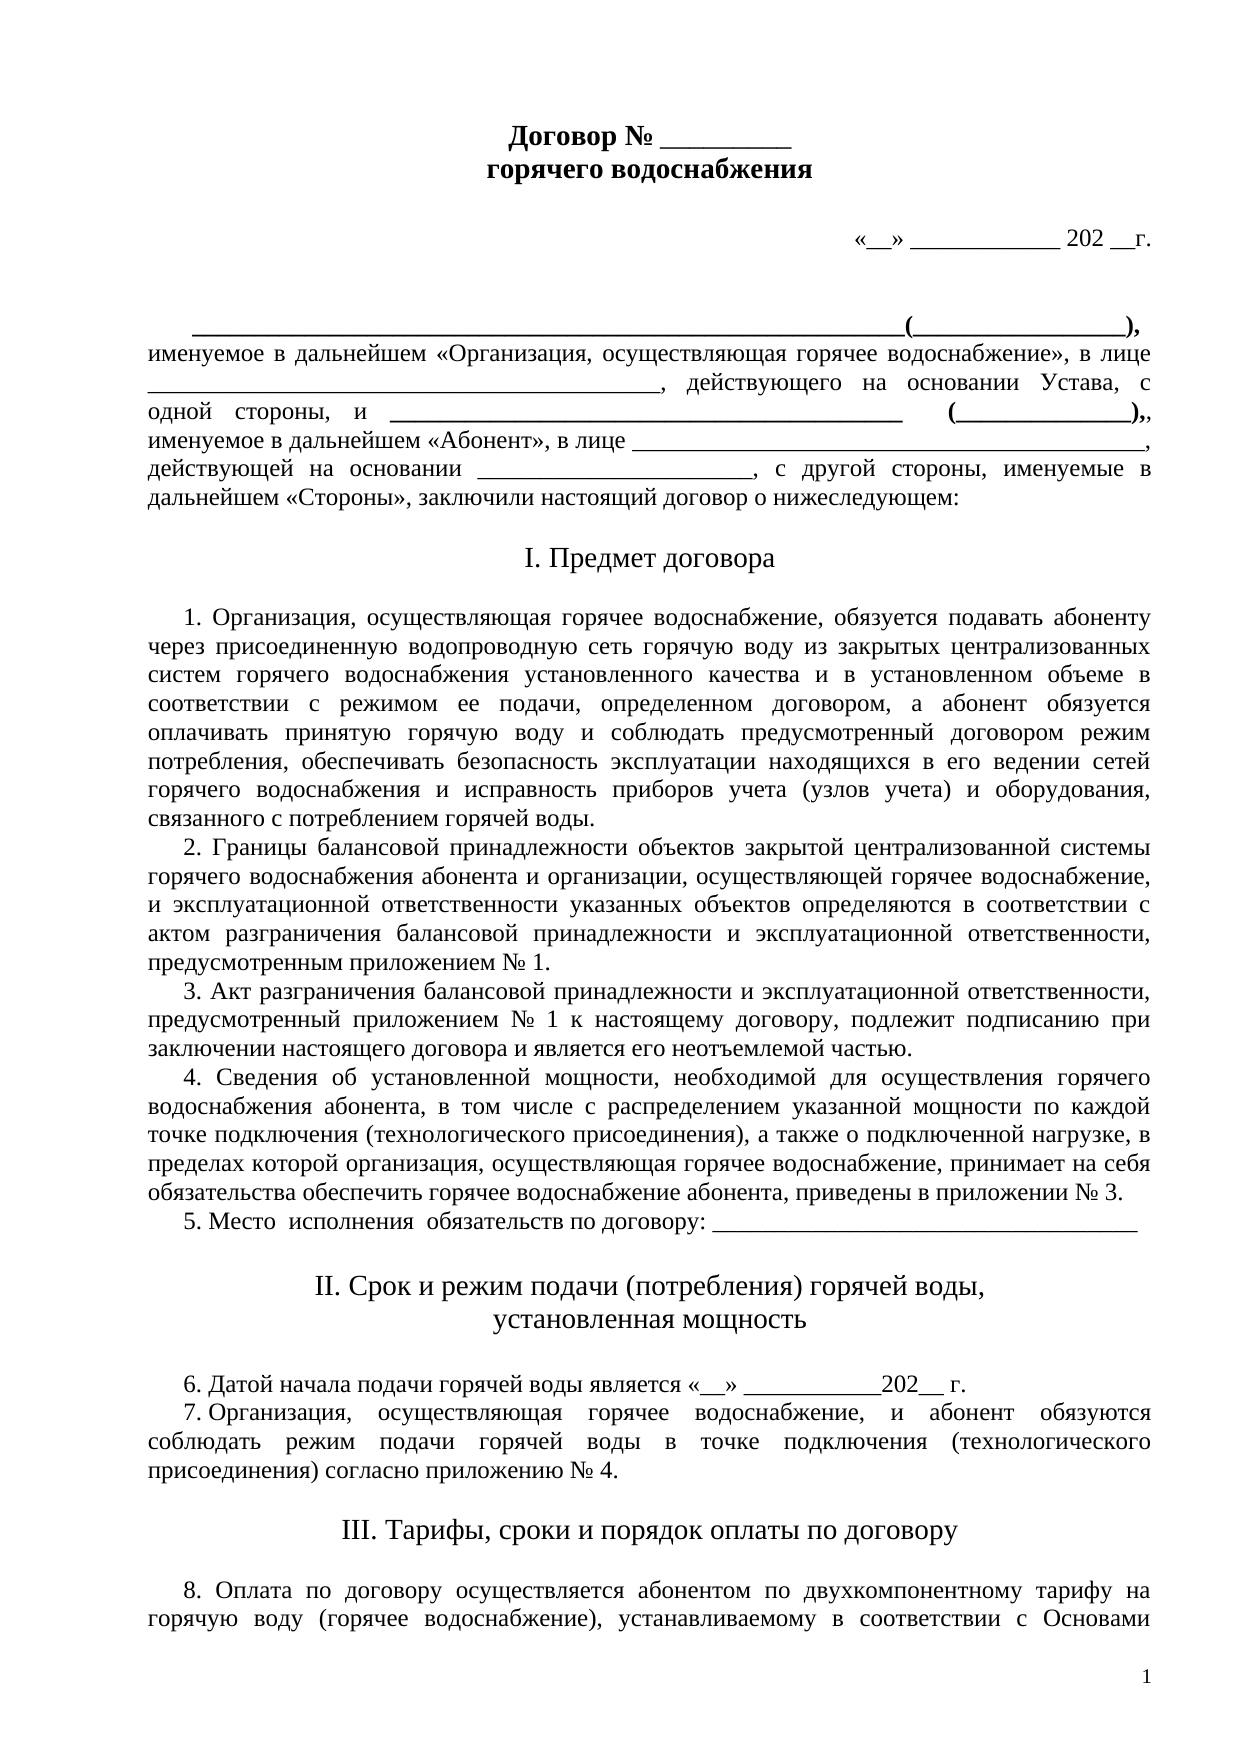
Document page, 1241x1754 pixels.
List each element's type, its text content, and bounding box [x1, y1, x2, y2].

text горячего водоснабжения [148, 152, 1152, 185]
text I. Предмет договора [148, 540, 1152, 573]
text установленная мощность [148, 1302, 1152, 1335]
text III. Тарифы, сроки и порядок оплаты по договору [148, 1512, 1152, 1546]
text 3. Акт разграничения балансовой принадлежности и эксплуатационной ответственности, предусмотренный приложением № 1 к настоящему договору, подлежит подписанию при заключении настоящего договора и является его неотъемлемой частью. [148, 976, 1152, 1062]
text 6. Датой начала подачи горячей воды является «__» ___________202__ г. [148, 1369, 1152, 1397]
text 5. Место исполнения обязательств по договору: __________________________________ [148, 1206, 1152, 1234]
text 7. Организация, осуществляющая горячее водоснабжение, и абонент обязуются соблюдать режим подачи горячей воды в точке подключения (технологического присоединения) согласно приложению № 4. [148, 1397, 1152, 1484]
text 1. Организация, осуществляющая горячее водоснабжение, обязуется подавать абоненту через присоединенную водопроводную сеть горячую воду из закрытых централизованных систем горячего водоснабжения установленного качества и в установленном объеме в соответствии с режимом ее подачи, определенном договором, а абонент обязуется оплачивать принятую горячую воду и соблюдать предусмотренный договором режим потребления, обеспечивать безопасность эксплуатации находящихся в его ведении сетей горячего водоснабжения и исправность приборов учета (узлов учета) и оборудования, связанного с потреблением горячей воды. [148, 602, 1152, 832]
text 4. Сведения об установленной мощности, необходимой для осуществления горячего водоснабжения абонента, в том числе с распределением указанной мощности по каждой точке подключения (технологического присоединения), а также о подключенной нагрузке, в пределах которой организация, осуществляющая горячее водоснабжение, принимает на себя обязательства обеспечить горячее водоснабжение абонента, приведены в приложении № 3. [148, 1062, 1152, 1206]
text Договор №_________ [148, 118, 1152, 152]
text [148, 1575, 1152, 1632]
text 2. Границы балансовой принадлежности объектов закрытой централизованной системы горячего водоснабжения абонента и организации, осуществляющей горячее водоснабжение, и эксплуатационной ответственности указанных объектов определяются в соответствии с актом разграничения балансовой принадлежности и эксплуатационной ответственности, предусмотренным приложением № 1. [148, 832, 1152, 976]
text _________________________________________________________(_________________), именуемое в дальнейшем «Организация, осуществляющая горячее водоснабжение», в лице _________________________________________, действующего на основании Устава, с одной стороны, и _________________________________________ (______________),, именуемое в дальнейшем «Абонент», в лице _________________________________________, действующей на основании ______________________, с другой стороны, именуемые в дальнейшем «Стороны», заключили настоящий договор о нижеследующем: [148, 310, 1152, 511]
text «__» ____________ 202 __г. [148, 223, 1152, 252]
text II. Срок и режим подачи (потребления) горячей воды, [148, 1268, 1152, 1302]
